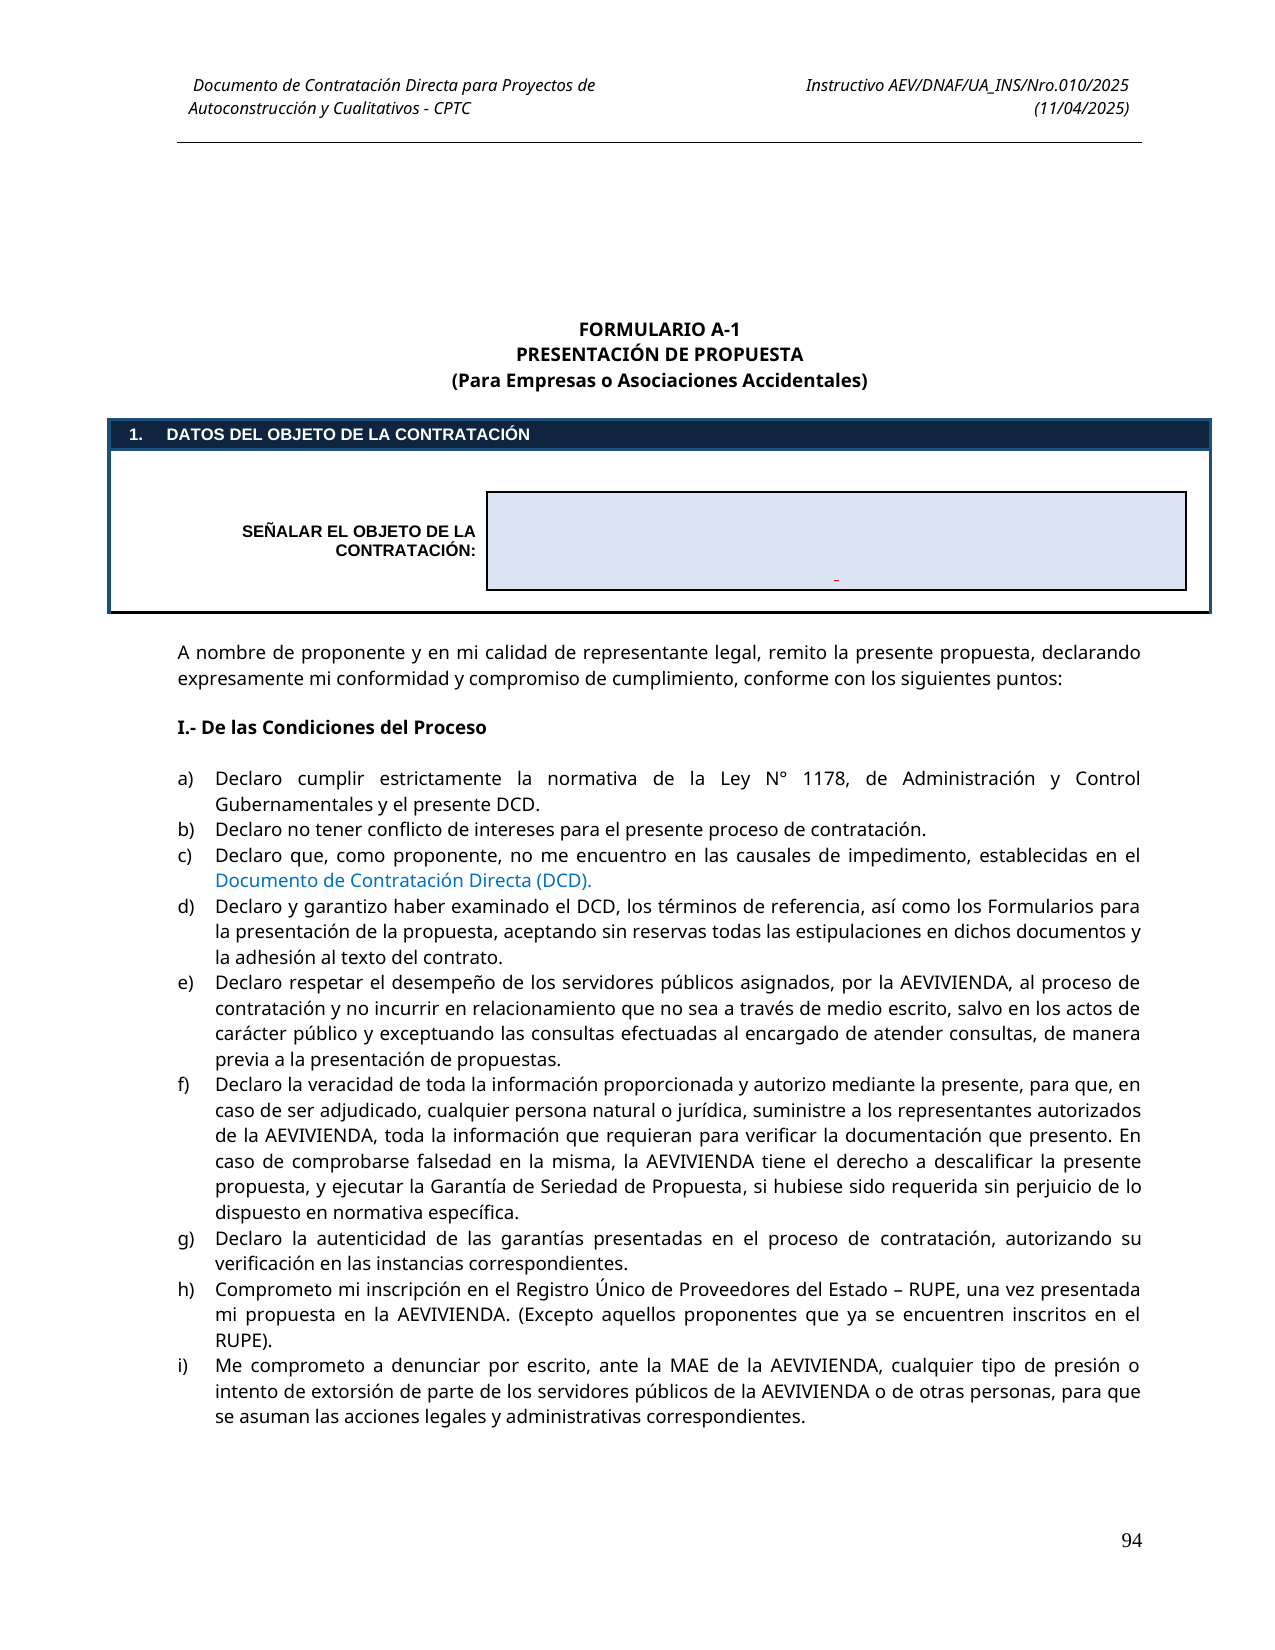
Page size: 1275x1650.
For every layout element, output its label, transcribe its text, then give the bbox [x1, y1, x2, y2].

list Declaro la autenticidad de las garantías presentadas en el proceso de contratación, autorizando su verificación en las instancias correspondientes. [177, 1225, 1142, 1276]
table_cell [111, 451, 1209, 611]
text (Para Empresas o Asociaciones Accidentales) [177, 367, 1142, 393]
text PRESENTACIÓN DE PROPUESTA [177, 342, 1142, 367]
list Declaro cumplir estrictamente la normativa de la Ley N° 1178, de Administración y Control Gubernamentales y el presente DCD. [177, 765, 1142, 816]
list Declaro y garantizo haber examinado el DCD, los términos de referencia, así como los Formularios para la presentación de la propuesta, aceptando sin reservas todas las estipulaciones en dichos documentos y la adhesión al texto del contrato. [177, 893, 1142, 969]
text FORMULARIO A-1 [177, 316, 1142, 342]
list Me comprometo a denunciar por escrito, ante la MAE de la AEVIVIENDA, cualquier tipo de presión o intento de extorsión de parte de los servidores públicos de la AEVIVIENDA o de otras personas, para que se asuman las acciones legales y administrativas correspondientes. [177, 1352, 1142, 1429]
list Comprometo mi inscripción en el Registro Único de Proveedores del Estado – RUPE, una vez presentada mi propuesta en la AEVIVIENDA. (Excepto aquellos proponentes que ya se encuentren inscritos en el RUPE). [177, 1276, 1142, 1352]
list Declaro la veracidad de toda la información proporcionada y autorizo mediante la presente, para que, en caso de ser adjudicado, cualquier persona natural o jurídica, suministre a los representantes autorizados de la AEVIVIENDA, toda la información que requieran para verificar la documentación que presento. En caso de comprobarse falsedad en la misma, la AEVIVIENDA tiene el derecho a descalificar la presente propuesta, y ejecutar la Garantía de Seriedad de Propuesta, si hubiese sido requerida sin perjuicio de lo dispuesto en normativa específica. [177, 1072, 1142, 1225]
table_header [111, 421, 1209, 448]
text A nombre de proponente y en mi calidad de representante legal, remito la presente propuesta, declarando expresamente mi conformidad y compromiso de cumplimiento, conforme con los siguientes puntos: [177, 639, 1142, 690]
text I.- De las Condiciones del Proceso [177, 714, 1142, 740]
list Declaro respetar el desempeño de los servidores públicos asignados, por la AEVIVIENDA, al proceso de contratación y no incurrir en relacionamiento que no sea a través de medio escrito, salvo en los actos de carácter público y exceptuando las consultas efectuadas al encargado de atender consultas, de manera previa a la presentación de propuestas. [177, 969, 1142, 1072]
list Declaro no tener conflicto de intereses para el presente proceso de contratación. [177, 816, 1142, 842]
list Declaro que, como proponente, no me encuentro en las causales de impedimento, establecidas en el Documento de Contratación Directa (DCD). [177, 842, 1142, 893]
